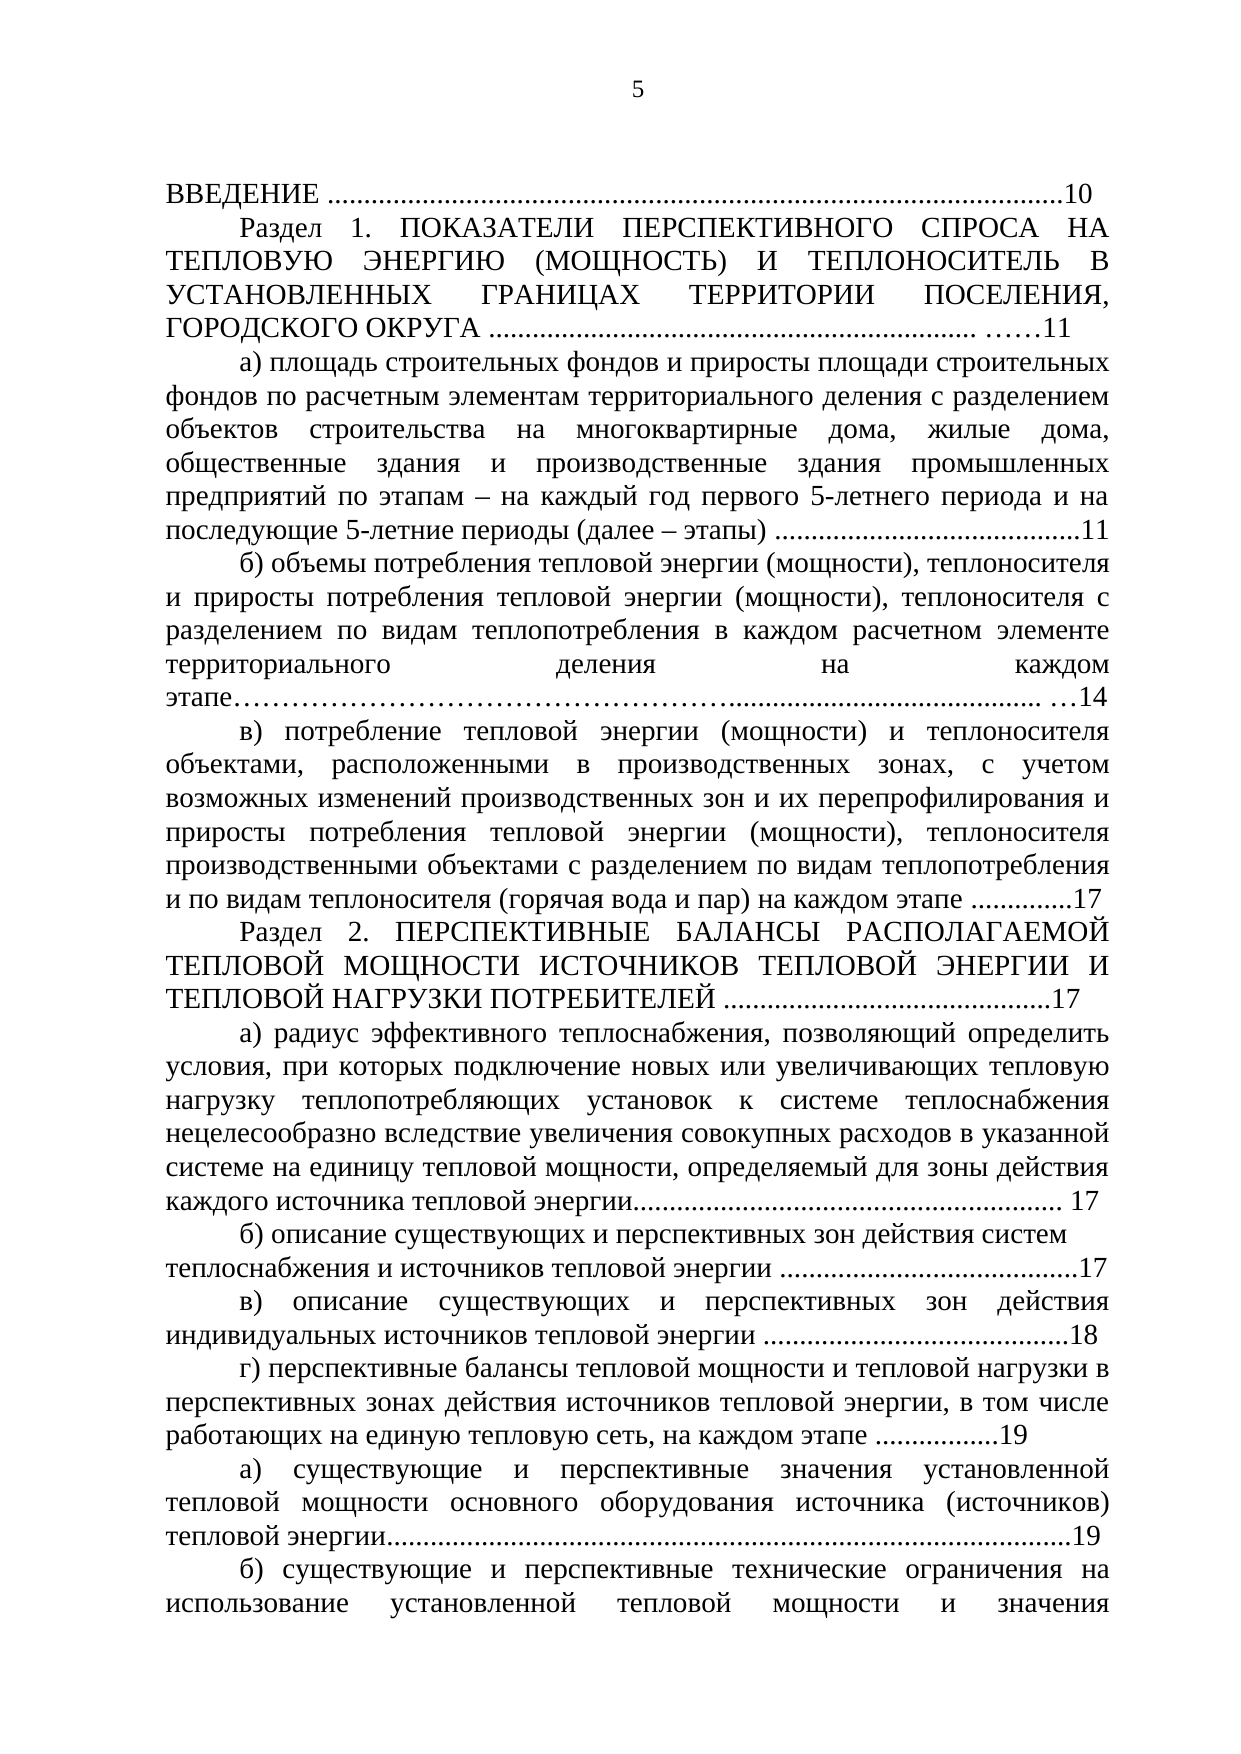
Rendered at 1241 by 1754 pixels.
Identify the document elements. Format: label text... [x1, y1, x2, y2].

text Раздел 1. ПОКАЗАТЕЛИ ПЕРСПЕКТИВНОГО СПРОСА НА ТЕПЛОВУЮ ЭНЕРГИЮ (МОЩНОСТЬ) И ТЕПЛОНОСИТЕЛЬ В УСТАНОВЛЕННЫХ ГРАНИЦАХ ТЕРРИТОРИИ ПОСЕЛЕНИЯ, ГОРОДСКОГО ОКРУГА ................................................................... ……11 [165, 210, 1110, 344]
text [165, 1552, 1110, 1619]
text Раздел 2. ПЕРСПЕКТИВНЫЕ БАЛАНСЫ РАСПОЛАГАЕМОЙ ТЕПЛОВОЙ МОЩНОСТИ ИСТОЧНИКОВ ТЕПЛОВОЙ ЭНЕРГИИ И ТЕПЛОВОЙ НАГРУЗКИ ПОТРЕБИТЕЛЕЙ .............................................17 [165, 914, 1110, 1015]
text б) объемы потребления тепловой энергии (мощности), теплоносителя и приросты потребления тепловой энергии (мощности), теплоносителя с разделением по видам теплопотребления в каждом расчетном элементе территориального деления на каждом этапе……………………………………………........................................... …14 [165, 545, 1110, 713]
text в) описание существующих и перспективных зон действия индивидуальных источников тепловой энергии ..........................................18 [165, 1283, 1110, 1350]
text в) потребление тепловой энергии (мощности) и теплоносителя объектами, расположенными в производственных зонах, с учетом возможных изменений производственных зон и их перепрофилирования и приросты потребления тепловой энергии (мощности), теплоносителя производственными объектами с разделением по видам теплопотребления и по видам теплоносителя (горячая вода и пар) на каждом этапе ..............17 [165, 713, 1110, 914]
text а) радиус эффективного теплоснабжения, позволяющий определить условия, при которых подключение новых или увеличивающих тепловую нагрузку теплопотребляющих установок к системе теплоснабжения нецелесообразно вследствие увеличения совокупных расходов в указанной системе на единицу тепловой мощности, определяемый для зоны действия каждого источника тепловой энергии........................................................... 17 [165, 1015, 1110, 1216]
text ВВЕДЕНИЕ .....................................................................................................10 [165, 176, 1110, 210]
text а) площадь строительных фондов и приросты площади строительных фондов по расчетным элементам территориального деления с разделением объектов строительства на многоквартирные дома, жилые дома, общественные здания и производственные здания промышленных предприятий по этапам – на каждый год первого 5-летнего периода и на последующие 5-летние периоды (далее – этапы) ..........................................11 [165, 344, 1110, 545]
text теплоснабжения и источников тепловой энергии .........................................17 [165, 1250, 1110, 1283]
text а) существующие и перспективные значения установленной тепловой мощности основного оборудования источника (источников) тепловой энергии..............................................................................................19 [165, 1451, 1110, 1552]
text г) перспективные балансы тепловой мощности и тепловой нагрузки в перспективных зонах действия источников тепловой энергии, в том числе работающих на единую тепловую сеть, на каждом этапе .................19 [165, 1350, 1110, 1451]
text б) описание существующих и перспективных зон действия систем [165, 1216, 1110, 1250]
